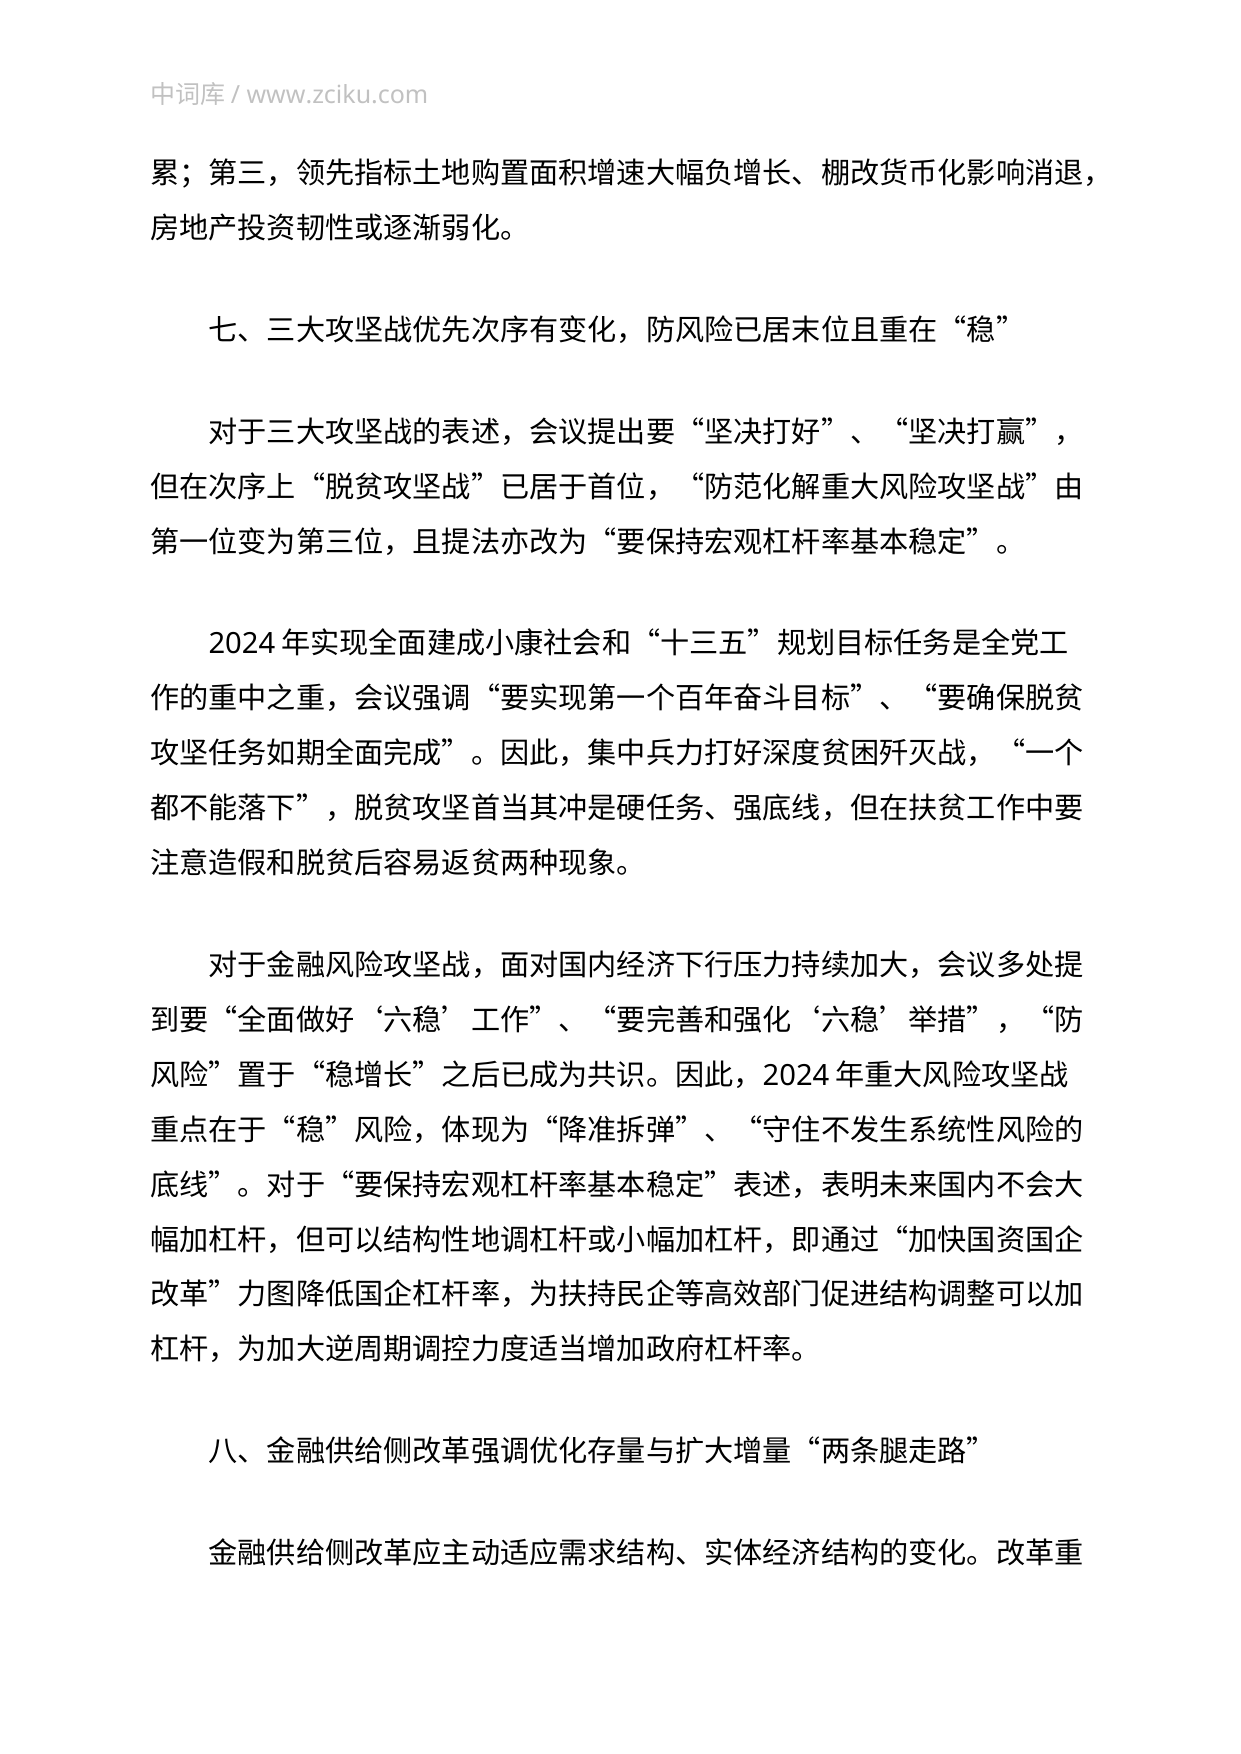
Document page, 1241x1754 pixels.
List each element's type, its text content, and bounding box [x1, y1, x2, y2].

text 八、金融供给侧改革强调优化存量与扩大增量“两条腿走路” [150, 1428, 1090, 1470]
text 2024年实现全面建成小康社会和“十三五”规划目标任务是全党工作的重中之重，会议强调“要实现第一个百年奋斗目标”、“要确保脱贫攻坚任务如期全面完成”。因此，集中兵力打好深度贫困歼灭战，“一个都不能落下”，脱贫攻坚首当其冲是硬任务、强底线，但在扶贫工作中要注意造假和脱贫后容易返贫两种现象。 [150, 620, 1090, 882]
text 七、三大攻坚战优先次序有变化，防风险已居末位且重在“稳” [150, 307, 1090, 349]
text 对于三大攻坚战的表述，会议提出要“坚决打好”、“坚决打赢”，但在次序上“脱贫攻坚战”已居于首位，“防范化解重大风险攻坚战”由第一位变为第三位，且提法亦改为“要保持宏观杠杆率基本稳定”。 [150, 408, 1090, 561]
text 对于金融风险攻坚战，面对国内经济下行压力持续加大，会议多处提到要“全面做好‘六稳’工作”、“要完善和强化‘六稳’举措”，“防风险”置于“稳增长”之后已成为共识。因此，2024年重大风险攻坚战重点在于“稳”风险，体现为“降准拆弹”、“守住不发生系统性风险的底线”。对于“要保持宏观杠杆率基本稳定”表述，表明未来国内不会大幅加杠杆，但可以结构性地调杠杆或小幅加杠杆，即通过“加快国资国企改革”力图降低国企杠杆率，为扶持民企等高效部门促进结构调整可以加杠杆，为加大逆周期调控力度适当增加政府杠杆率。 [150, 941, 1090, 1368]
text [150, 1529, 1090, 1572]
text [150, 150, 1090, 247]
